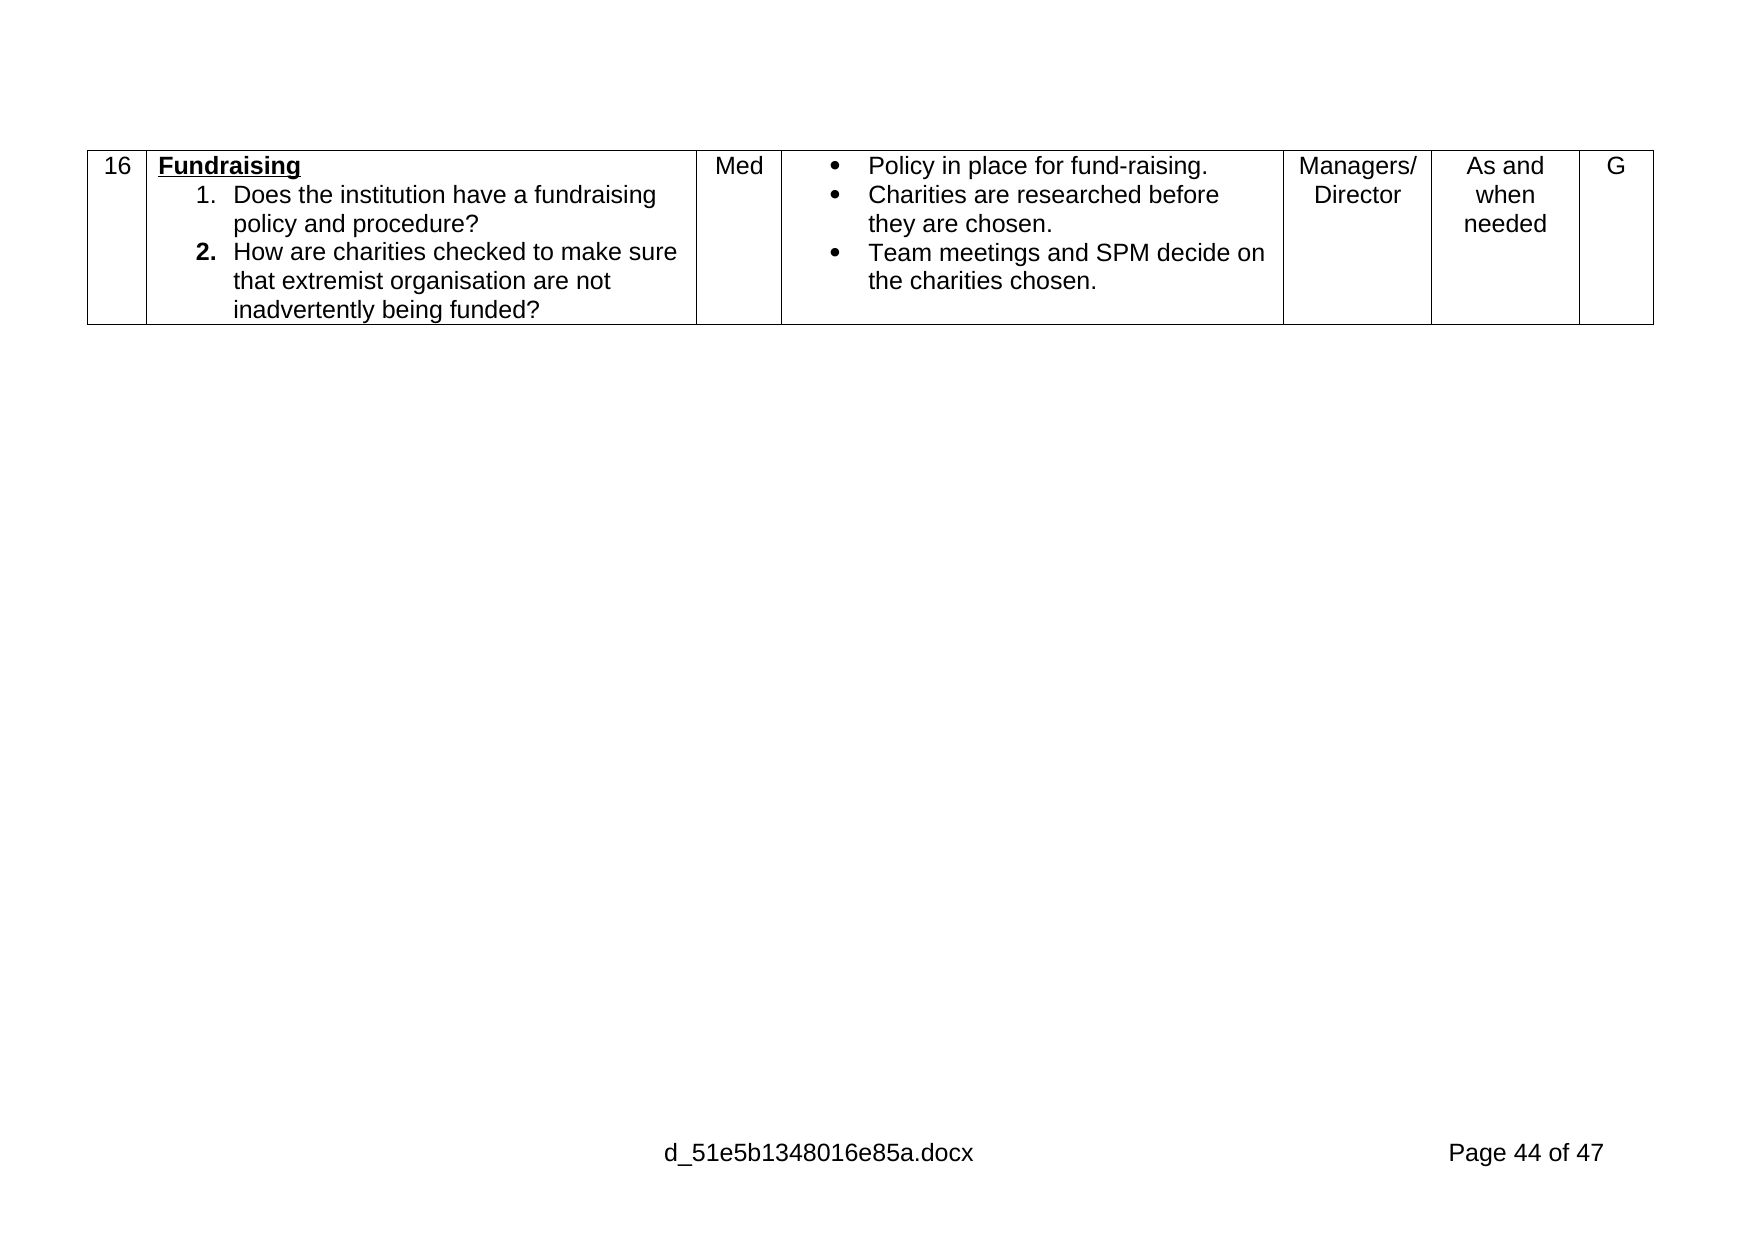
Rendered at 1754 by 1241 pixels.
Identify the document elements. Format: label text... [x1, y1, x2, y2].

table_cell G [1580, 151, 1653, 323]
table_cell Fundraising Does the institution have a fundraising policy and procedure? How are charities checked to make sure that extremist organisation are not inadvertently being funded? [147, 151, 696, 323]
table_cell As and when needed [1432, 151, 1579, 323]
table_cell 16 [88, 151, 146, 323]
table_cell Managers/ Director [1284, 151, 1431, 323]
table_cell Med [697, 151, 781, 323]
table_cell Policy in place for fund-raising. Charities are researched before they are chosen. Team meetings and SPM decide on the charities chosen. [782, 151, 1283, 323]
